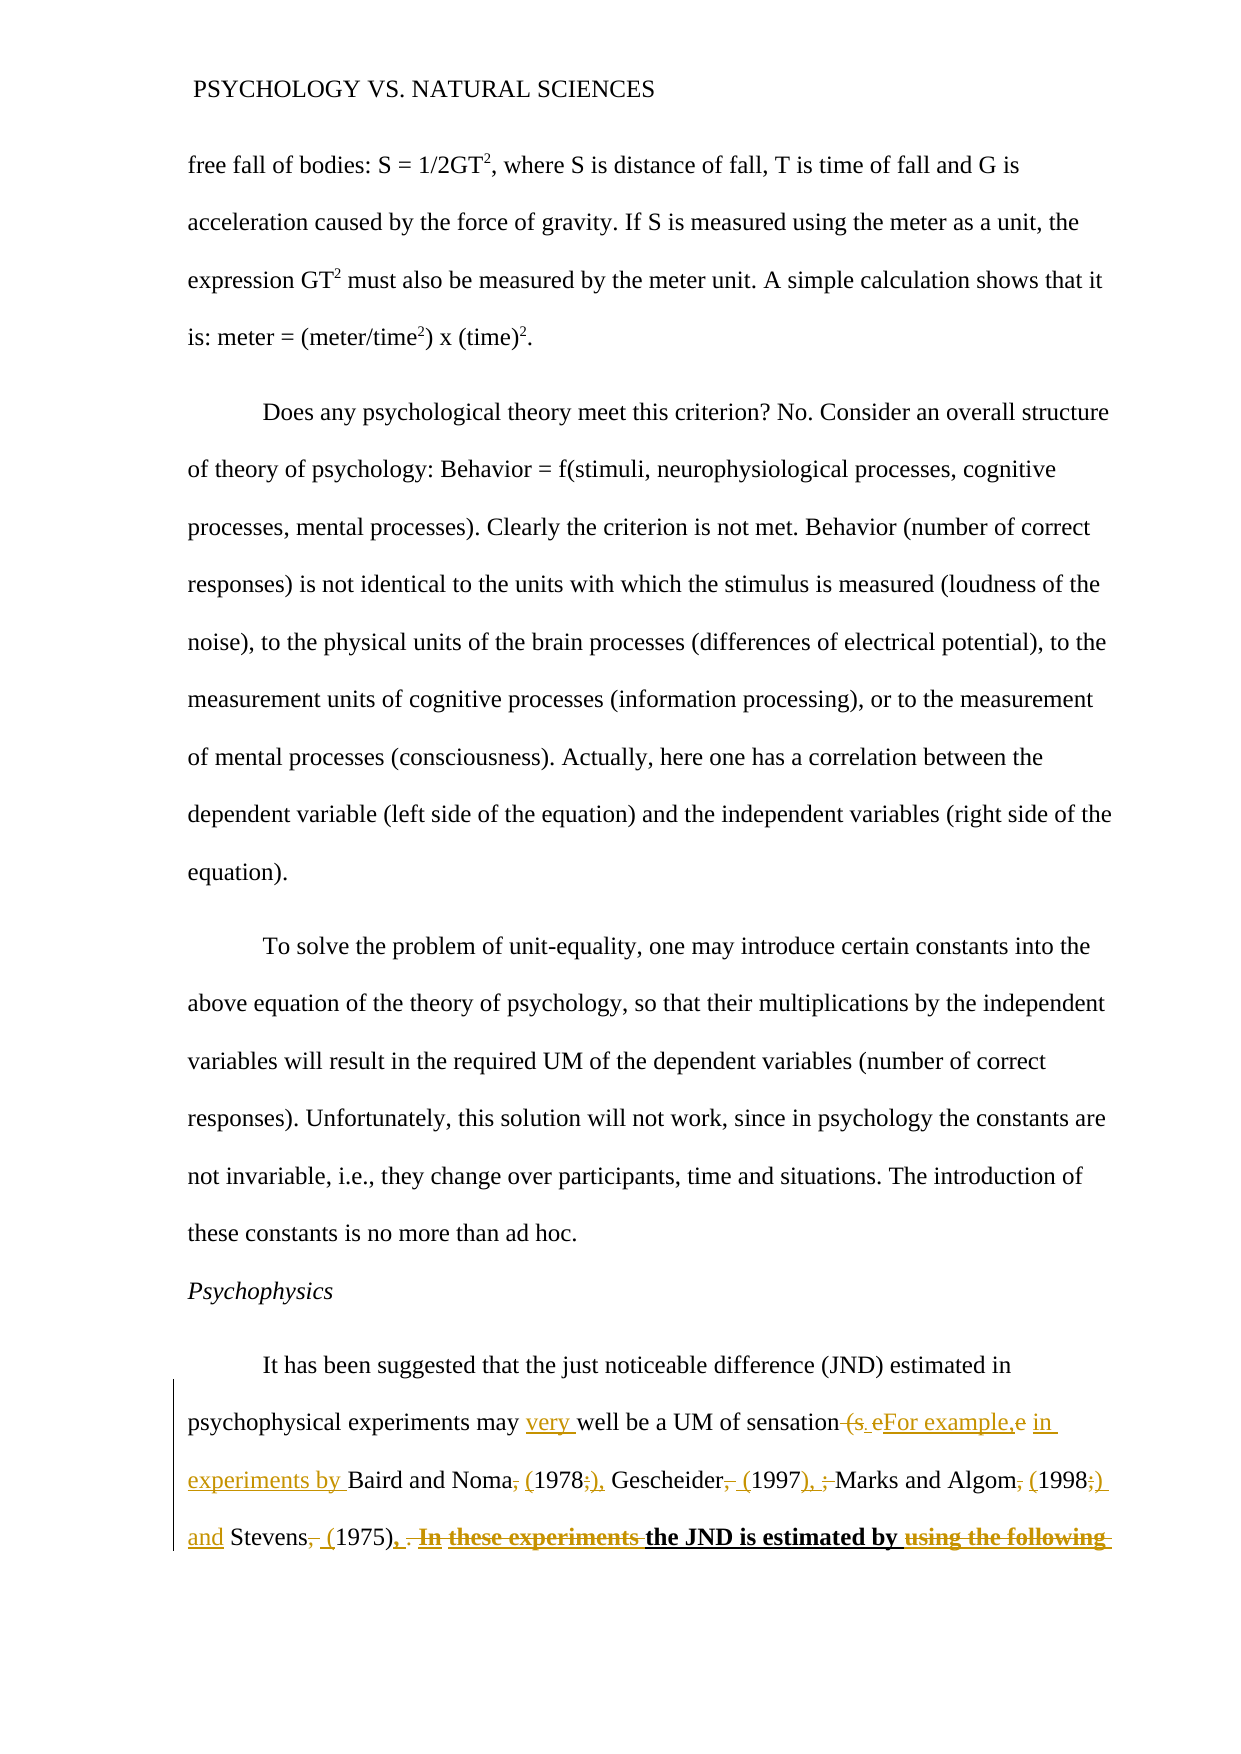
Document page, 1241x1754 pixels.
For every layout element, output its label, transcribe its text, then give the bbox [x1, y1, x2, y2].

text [187, 1350, 1118, 1551]
text Does any psychological theory meet this criterion? No. Consider an overall structure of theory of psychology: Behavior = f(stimuli, neurophysiological processes, cognitive processes, mental processes). Clearly the criterion is not met. Behavior (number of correct responses) is not identical to the units with which the stimulus is measured (loudness of the noise), to the physical units of the brain processes (differences of electrical potential), to the measurement units of cognitive processes (information processing), or to the measurement of mental processes (consciousness). Actually, here one has a correlation between the dependent variable (left side of the equation) and the independent variables (right side of the equation). [187, 397, 1118, 885]
text Psychophysics [187, 1276, 1118, 1304]
text To solve the problem of unit-equality, one may introduce certain constants into the above equation of the theory of psychology, so that their multiplications by the independent variables will result in the required UM of the dependent variables (number of correct responses). Unfortunately, this solution will not work, since in psychology the constants are not invariable, i.e., they change over participants, time and situations. The introduction of these constants is no more than ad hoc. [187, 931, 1118, 1247]
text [187, 150, 1118, 351]
